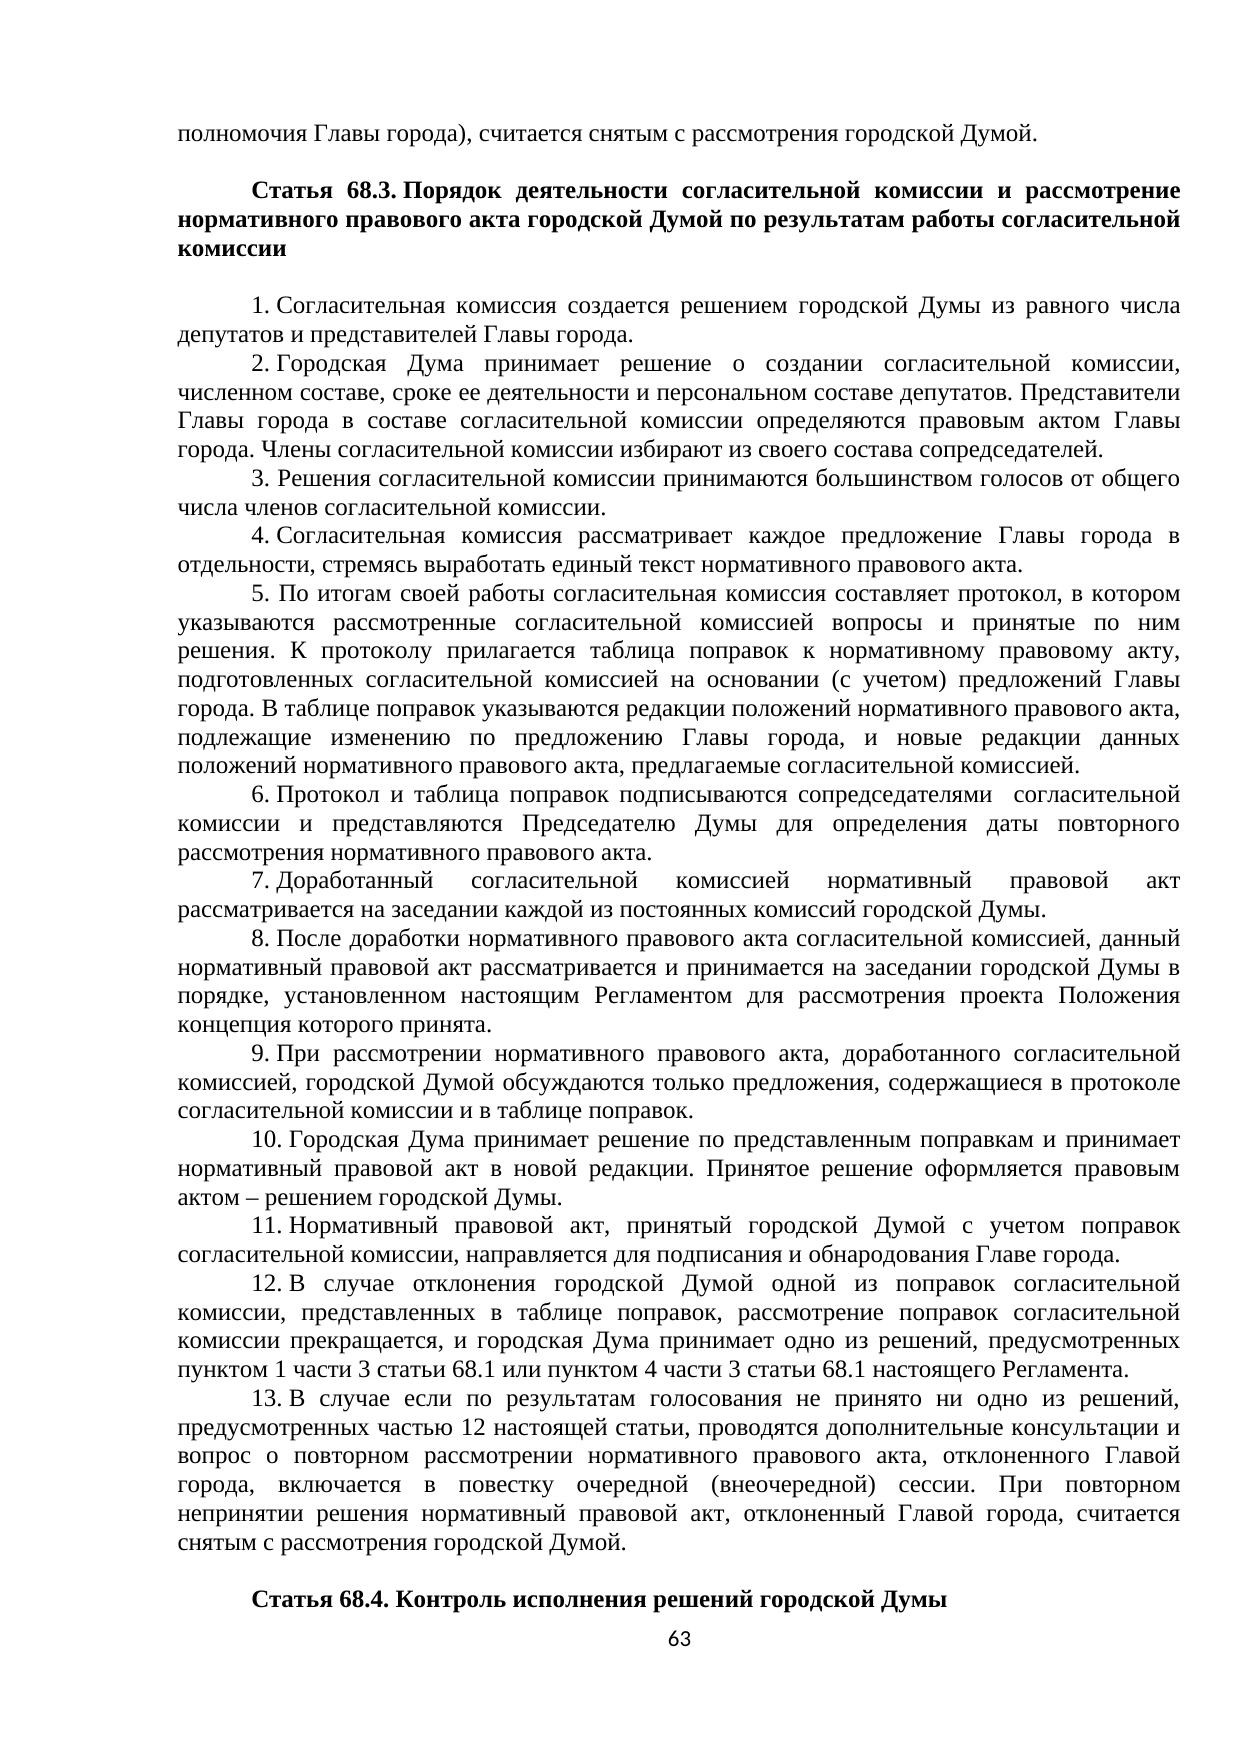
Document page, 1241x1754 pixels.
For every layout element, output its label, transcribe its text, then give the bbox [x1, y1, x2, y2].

text 2. Городская Дума принимает решение о создании согласительной комиссии, численном составе, сроке ее деятельности и персональном составе депутатов. Представители Главы города в составе согласительной комиссии определяются правовым актом Главы города. Члены согласительной комиссии избирают из своего состава сопредседателей. [177, 348, 1181, 463]
text 9. При рассмотрении нормативного правового акта, доработанного согласительной комиссией, городской Думой обсуждаются только предложения, содержащиеся в протоколе согласительной комиссии и в таблице поправок. [177, 1038, 1181, 1124]
text Статья 68.4. Контроль исполнения решений городской Думы [177, 1584, 1181, 1613]
text 1. Согласительная комиссия создается решением городской Думы из равного числа депутатов и представителей Главы города. [177, 291, 1181, 348]
text 12. В случае отклонения городской Думой одной из поправок согласительной комиссии, представленных в таблице поправок, рассмотрение поправок согласительной комиссии прекращается, и городская Дума принимает одно из решений, предусмотренных пунктом 1 части 3 статьи 68.1 или пунктом 4 части 3 статьи 68.1 настоящего Регламента. [177, 1268, 1181, 1383]
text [177, 118, 1181, 147]
text 6. Протокол и таблица поправок подписываются сопредседателями согласительной комиссии и представляются Председателю Думы для определения даты повторного рассмотрения нормативного правового акта. [177, 779, 1181, 866]
text 3. Решения согласительной комиссии принимаются большинством голосов от общего числа членов согласительной комиссии. [177, 463, 1181, 521]
text 8. После доработки нормативного правового акта согласительной комиссией, данный нормативный правовой акт рассматривается и принимается на заседании городской Думы в порядке, установленном настоящим Регламентом для рассмотрения проекта Положения концепция которого принята. [177, 923, 1181, 1038]
text 5. По итогам своей работы согласительная комиссия составляет протокол, в котором указываются рассмотренные согласительной комиссией вопросы и принятые по ним решения. К протоколу прилагается таблица поправок к нормативному правовому акту, подготовленных согласительной комиссией на основании (с учетом) предложений Главы города. В таблице поправок указываются редакции положений нормативного правового акта, подлежащие изменению по предложению Главы города, и новые редакции данных положений нормативного правового акта, предлагаемые согласительной комиссией. [177, 578, 1181, 779]
text Статья 68.3. Порядок деятельности согласительной комиссии и рассмотрение нормативного правового акта городской Думой по результатам работы согласительной комиссии [177, 176, 1181, 262]
text 13. В случае если по результатам голосования не принято ни одно из решений, предусмотренных частью 12 настоящей статьи, проводятся дополнительные консультации и вопрос о повторном рассмотрении нормативного правового акта, отклоненного Главой города, включается в повестку очередной (внеочередной) сессии. При повторном непринятии решения нормативный правовой акт, отклоненный Главой города, считается снятым с рассмотрения городской Думой. [177, 1383, 1181, 1556]
text 4. Согласительная комиссия рассматривает каждое предложение Главы города в отдельности, стремясь выработать единый текст нормативного правового акта. [177, 521, 1181, 578]
text 11. Нормативный правовой акт, принятый городской Думой с учетом поправок согласительной комиссии, направляется для подписания и обнародования Главе города. [177, 1211, 1181, 1268]
text 7. Доработанный согласительной комиссией нормативный правовой акт рассматривается на заседании каждой из постоянных комиссий городской Думы. [177, 866, 1181, 923]
text 10. Городская Дума принимает решение по представленным поправкам и принимает нормативный правовой акт в новой редакции. Принятое решение оформляется правовым актом – решением городской Думы. [177, 1124, 1181, 1211]
